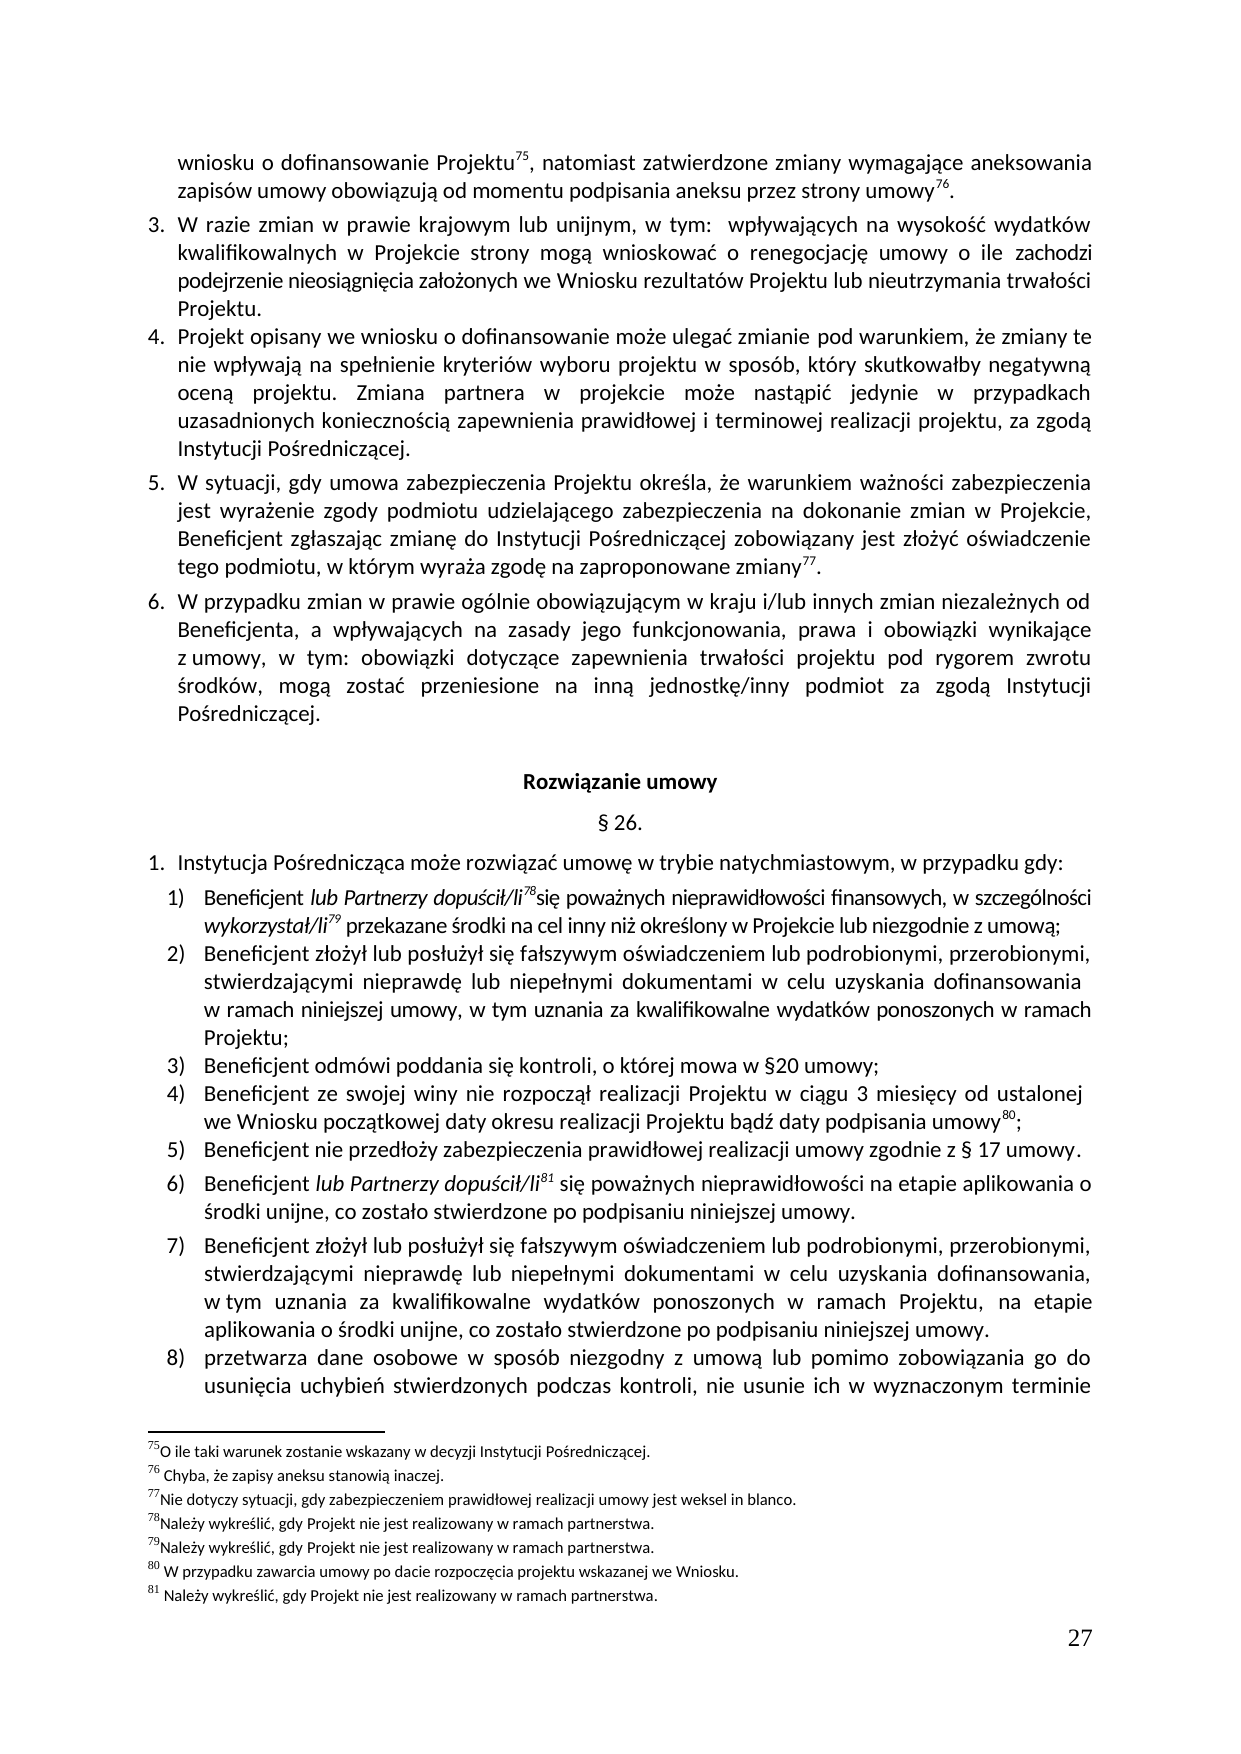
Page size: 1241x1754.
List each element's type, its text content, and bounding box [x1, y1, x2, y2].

list W razie zmian w prawie krajowym lub unijnym, w tym: wpływających na wysokość wydatków kwalifikowalnych w Projekcie strony mogą wnioskować o renegocjację umowy o ile zachodzi podejrzenie nieosiągnięcia założonych we Wniosku rezultatów Projektu lub nieutrzymania trwałości Projektu. [148, 210, 1092, 322]
list Projekt opisany we wniosku o dofinansowanie może ulegać zmianie pod warunkiem, że zmiany te nie wpływają na spełnienie kryteriów wyboru projektu w sposób, który skutkowałby negatywną oceną projektu. Zmiana partnera w projekcie może nastąpić jedynie w przypadkach uzasadnionych koniecznością zapewnienia prawidłowej i terminowej realizacji projektu, za zgodą Instytucji Pośredniczącej. [148, 322, 1092, 462]
list Beneficjent złożył lub posłużył się fałszywym oświadczeniem lub podrobionymi, przerobionymi, stwierdzającymi nieprawdę lub niepełnymi dokumentami w celu uzyskania dofinansowania w ramach niniejszej umowy, w tym uznania za kwalifikowalne wydatków ponoszonych w ramach Projektu; [167, 939, 1092, 1051]
list Instytucja Pośrednicząca może rozwiązać umowę w trybie natychmiastowym, w przypadku gdy: [148, 848, 1092, 876]
list W sytuacji, gdy umowa zabezpieczenia Projektu określa, że warunkiem ważności zabezpieczenia jest wyrażenie zgody podmiotu udzielającego zabezpieczenia na dokonanie zmian w Projekcie, Beneficjent zgłaszając zmianę do Instytucji Pośredniczącej zobowiązany jest złożyć oświadczenie tego podmiotu, w którym wyraża zgodę na zaproponowane zmiany. [148, 468, 1092, 581]
list Beneficjent lub Partnerzy dopuścił/li się poważnych nieprawidłowości na etapie aplikowania o środki unijne, co zostało stwierdzone po podpisaniu niniejszej umowy. [166, 1169, 1092, 1225]
list W przypadku zmian w prawie ogólnie obowiązującym w kraju i/lub innych zmian niezależnych od Beneficjenta, a wpływających na zasady jego funkcjonowania, prawa i obowiązki wynikające z umowy, w tym: obowiązki dotyczące zapewnienia trwałości projektu pod rygorem zwrotu środków, mogą zostać przeniesione na inną jednostkę/inny podmiot za zgodą Instytucji Pośredniczącej. [148, 587, 1092, 727]
text § 26. [148, 808, 1092, 836]
list Beneficjent odmówi poddania się kontroli, o której mowa w §20 umowy; [167, 1051, 1092, 1079]
list Beneficjent ze swojej winy nie rozpoczął realizacji Projektu w ciągu 3 miesięcy od ustalonej we Wniosku początkowej daty okresu realizacji Projektu bądź daty podpisania umowy; [167, 1079, 1092, 1135]
list Beneficjent nie przedłoży zabezpieczenia prawidłowej realizacji umowy zgodnie z § 17 umowy. [167, 1135, 1092, 1163]
list Beneficjent lub Partnerzy dopuścił/lisię poważnych nieprawidłowości finansowych, w szczególności wykorzystał/li przekazane środki na cel inny niż określony w Projekcie lub niezgodnie z umową; [167, 883, 1092, 939]
text Rozwiązanie umowy [148, 767, 1092, 795]
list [148, 148, 1092, 204]
list Beneficjent złożył lub posłużył się fałszywym oświadczeniem lub podrobionymi, przerobionymi, stwierdzającymi nieprawdę lub niepełnymi dokumentami w celu uzyskania dofinansowania, w tym uznania za kwalifikowalne wydatków ponoszonych w ramach Projektu, na etapie aplikowania o środki unijne, co zostało stwierdzone po podpisaniu niniejszej umowy. [166, 1231, 1092, 1343]
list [166, 1343, 1092, 1399]
